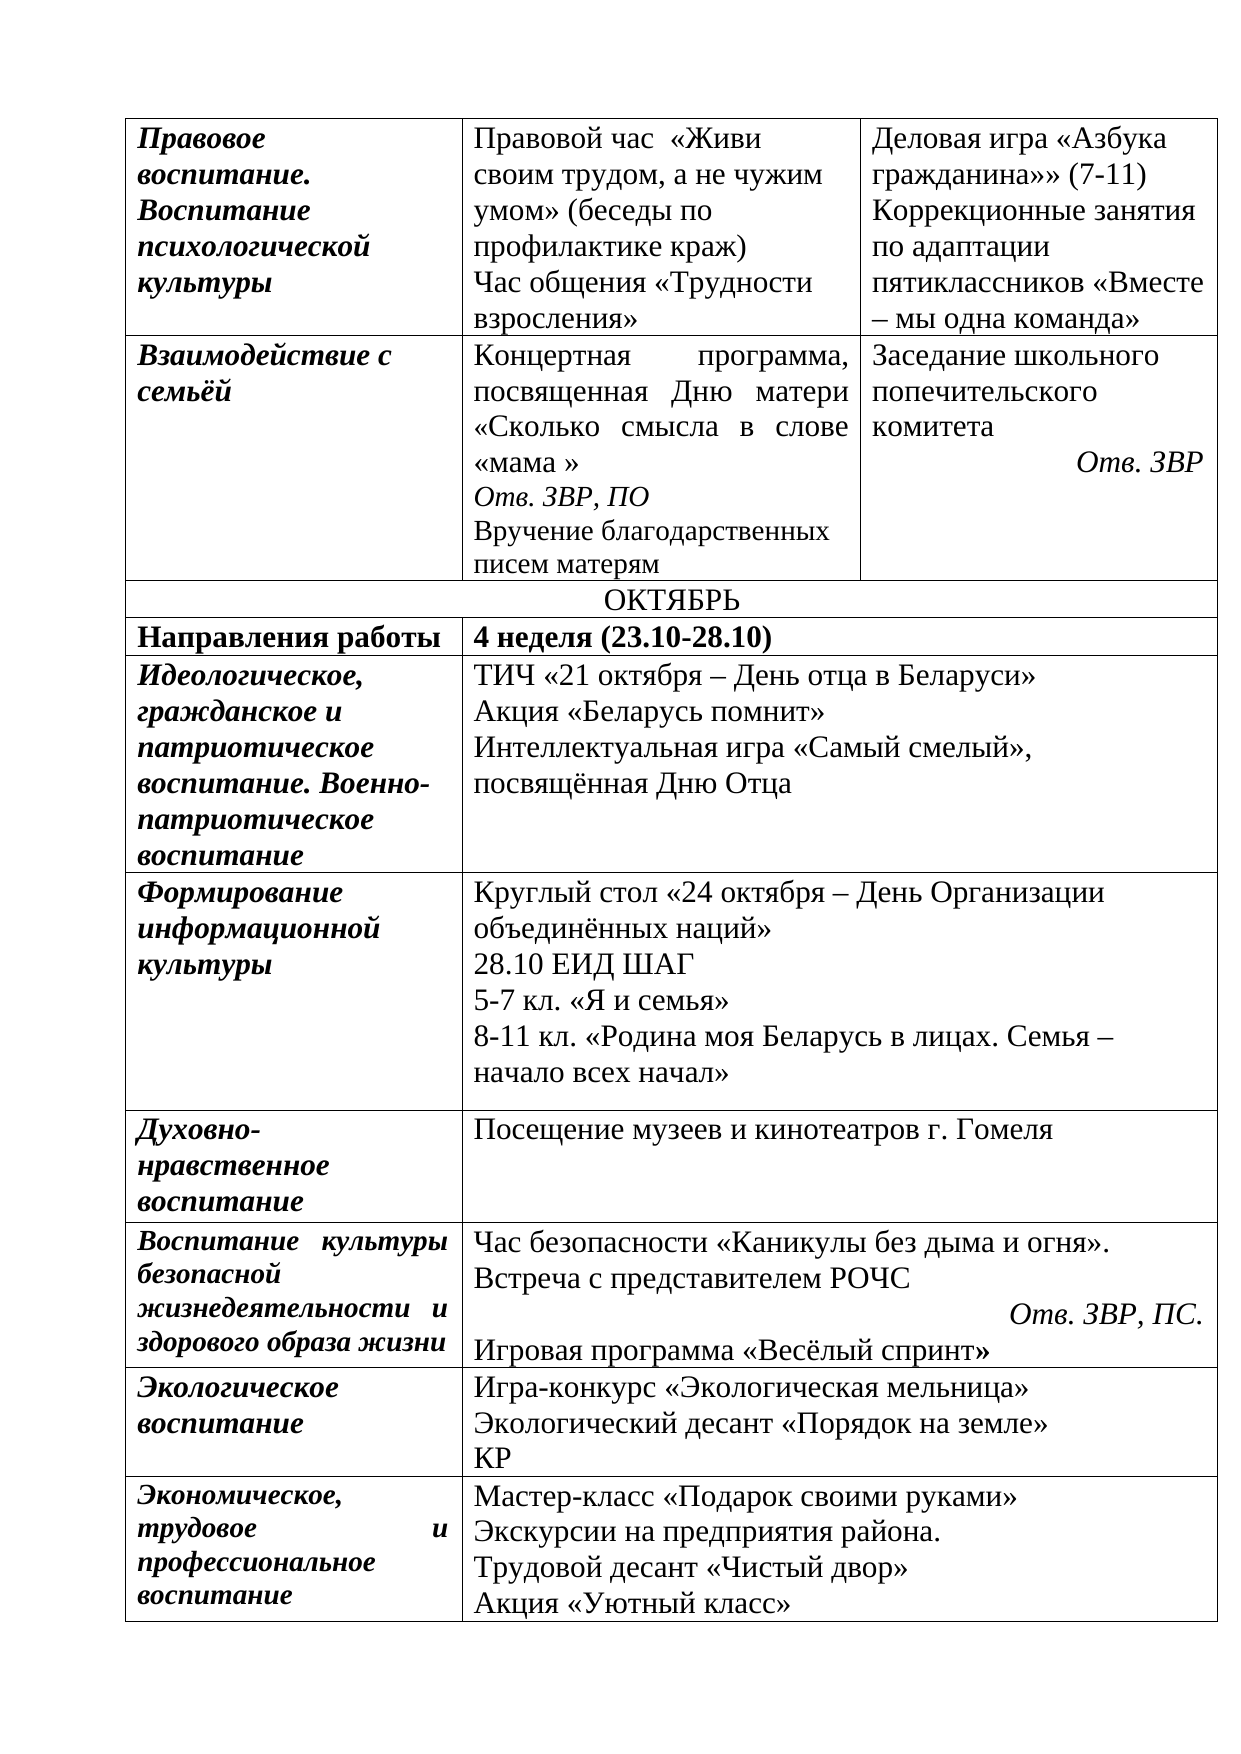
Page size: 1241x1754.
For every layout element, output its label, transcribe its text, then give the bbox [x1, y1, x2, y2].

table_cell Правовое воспитание. Воспитание психологической культуры [126, 119, 462, 335]
table_cell Взаимодействие с семьёй [126, 336, 462, 580]
table_cell ТИЧ «21 октября – День отца в Беларуси» Акция «Беларусь помнит» Интеллектуальная игра «Самый смелый», посвящённая Дню Отца [463, 656, 1217, 872]
table_cell Направления работы [126, 618, 462, 655]
table_cell Заседание школьного попечительского комитета Отв. ЗВР [861, 336, 1217, 580]
table_cell Концертная программа, посвященная Дню матери «Сколько смысла в слове «мама » Отв. ЗВР, ПО Вручение благодарственных писем матерям [463, 336, 860, 580]
table_cell Духовно-нравственное воспитание [126, 1111, 462, 1222]
table_cell Посещение музеев и кинотеатров г. Гомеля [463, 1111, 1217, 1222]
table_cell Экономическое, трудовое и профессиональное воспитание [126, 1477, 462, 1621]
table_cell ОКТЯБРЬ [126, 581, 1217, 617]
table_cell Идеологическое, гражданское и патриотическое воспитание. Военно-патриотическое воспитание [126, 656, 462, 872]
table_cell Круглый стол «24 октября – День Организации объединённых наций» 28.10 ЕИД ШАГ 5-7 кл. «Я и семья» 8-11 кл. «Родина моя Беларусь в лицах. Семья – начало всех начал» [463, 873, 1217, 1109]
table_cell Час безопасности «Каникулы без дыма и огня». Встреча с представителем РОЧС Отв. ЗВР, ПС. Игровая программа «Весёлый спринт» [463, 1223, 1217, 1367]
table_cell Экологическое воспитание [126, 1368, 462, 1476]
table_cell Деловая игра «Азбука гражданина»» (7-11) Коррекционные занятия по адаптации пятиклассников «Вместе – мы одна команда» [861, 119, 1217, 335]
table_cell Формирование информационной культуры [126, 873, 462, 1109]
table_cell Мастер-класс «Подарок своими руками» Экскурсии на предприятия района. Трудовой десант «Чистый двор» Акция «Уютный класс» [463, 1477, 1217, 1621]
table_cell 4 неделя (23.10-28.10) [463, 618, 1217, 655]
table_cell Игра-конкурс «Экологическая мельница» Экологический десант «Порядок на земле» КР [463, 1368, 1217, 1476]
table_cell Правовой час «Живи своим трудом, а не чужим умом» (беседы по профилактике краж) Час общения «Трудности взросления» [463, 119, 860, 335]
table_cell Воспитание культуры безопасной жизнедеятельности и здорового образа жизни [126, 1223, 462, 1367]
